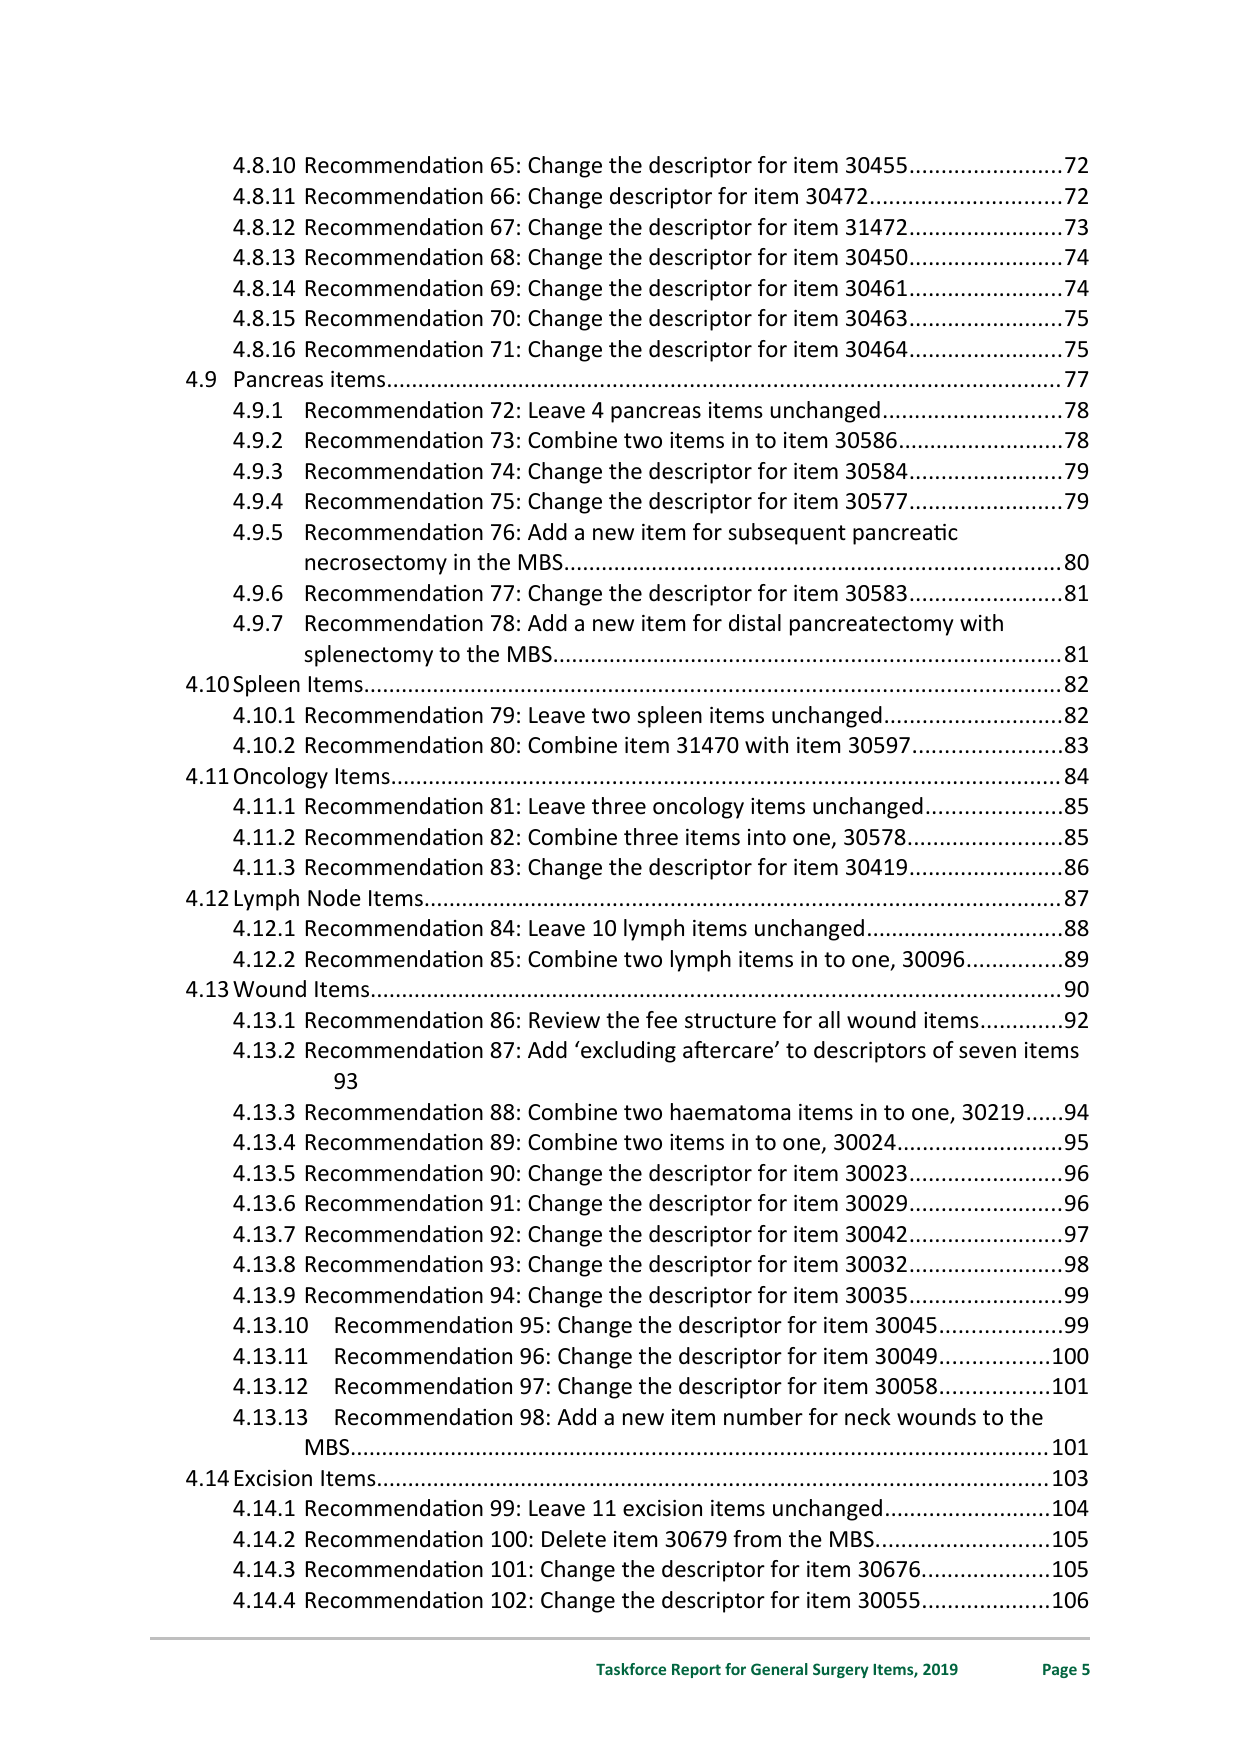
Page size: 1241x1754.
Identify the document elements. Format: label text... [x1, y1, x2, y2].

text 4.13.5 Recommendation 90: Change the descriptor for item 30023 96 [233, 1157, 1090, 1188]
text 4.8.12 Recommendation 67: Change the descriptor for item 31472 73 [233, 211, 1090, 242]
text 4.10.2 Recommendation 80: Combine item 31470 with item 30597 83 [233, 730, 1090, 760]
text 4.14.4 Recommendation 102: Change the descriptor for item 30055 106 [233, 1584, 1090, 1615]
text 4.12 Lymph Node Items 87 [185, 882, 1090, 913]
text 4.9.1 Recommendation 72: Leave 4 pancreas items unchanged 78 [233, 394, 1090, 425]
text 4.9.4 Recommendation 75: Change the descriptor for item 30577 79 [233, 486, 1090, 516]
text 4.9.5 Recommendation 76: Add a new item for subsequent pancreatic necrosectomy in the MBS 80 [233, 516, 1090, 577]
text 4.11.3 Recommendation 83: Change the descriptor for item 30419 86 [233, 852, 1090, 882]
text 4.8.13 Recommendation 68: Change the descriptor for item 30450 74 [233, 242, 1090, 272]
text 4.11.1 Recommendation 81: Leave three oncology items unchanged 85 [233, 791, 1090, 821]
text 4.9.6 Recommendation 77: Change the descriptor for item 30583 81 [233, 577, 1090, 608]
text 4.13.3 Recommendation 88: Combine two haematoma items in to one, 30219 94 [233, 1096, 1090, 1127]
text 4.13.13 Recommendation 98: Add a new item number for neck wounds to the MBS 101 [233, 1401, 1090, 1462]
text 4.13.12 Recommendation 97: Change the descriptor for item 30058 101 [233, 1371, 1090, 1401]
text 4.9.7 Recommendation 78: Add a new item for distal pancreatectomy with splenectomy to the MBS 81 [233, 608, 1090, 669]
text 4.13.11 Recommendation 96: Change the descriptor for item 30049 100 [233, 1340, 1090, 1371]
text 4.12.2 Recommendation 85: Combine two lymph items in to one, 30096 89 [233, 943, 1090, 974]
text 4.13.4 Recommendation 89: Combine two items in to one, 30024 95 [233, 1127, 1090, 1157]
text 4.12.1 Recommendation 84: Leave 10 lymph items unchanged 88 [233, 913, 1090, 943]
text 4.13.9 Recommendation 94: Change the descriptor for item 30035 99 [233, 1279, 1090, 1310]
text 4.13.8 Recommendation 93: Change the descriptor for item 30032 98 [233, 1249, 1090, 1279]
text 4.9.2 Recommendation 73: Combine two items in to item 30586 78 [233, 425, 1090, 455]
text 4.13.1 Recommendation 86: Review the fee structure for all wound items 92 [233, 1004, 1090, 1035]
text 4.9 Pancreas items 77 [185, 364, 1090, 394]
text 4.13.7 Recommendation 92: Change the descriptor for item 30042 97 [233, 1218, 1090, 1249]
text 4.13.10 Recommendation 95: Change the descriptor for item 30045 99 [233, 1310, 1090, 1340]
text 4.8.16 Recommendation 71: Change the descriptor for item 30464 75 [233, 333, 1090, 364]
text 4.14.1 Recommendation 99: Leave 11 excision items unchanged 104 [233, 1493, 1090, 1523]
text 4.8.10 Recommendation 65: Change the descriptor for item 30455 72 [233, 150, 1090, 181]
text 4.13.6 Recommendation 91: Change the descriptor for item 30029 96 [233, 1188, 1090, 1218]
text 4.8.14 Recommendation 69: Change the descriptor for item 30461 74 [233, 272, 1090, 303]
text 4.11.2 Recommendation 82: Combine three items into one, 30578 85 [233, 821, 1090, 852]
text 4.8.11 Recommendation 66: Change descriptor for item 30472 72 [233, 181, 1090, 211]
text 4.14.3 Recommendation 101: Change the descriptor for item 30676. 105 [233, 1554, 1090, 1584]
text 4.14 Excision Items 103 [185, 1462, 1090, 1493]
text 4.14.2 Recommendation 100: Delete item 30679 from the MBS. 105 [233, 1523, 1090, 1554]
text 4.10.1 Recommendation 79: Leave two spleen items unchanged 82 [233, 699, 1090, 730]
text 4.8.15 Recommendation 70: Change the descriptor for item 30463 75 [233, 303, 1090, 333]
text 4.13.2 Recommendation 87: Add ‘excluding aftercare’ to descriptors of seven items 93 [233, 1035, 1090, 1096]
text 4.11 Oncology Items 84 [185, 760, 1090, 791]
text 4.13 Wound Items 90 [185, 974, 1090, 1004]
text 4.10 Spleen Items 82 [185, 669, 1090, 699]
text 4.9.3 Recommendation 74: Change the descriptor for item 30584 79 [233, 455, 1090, 486]
